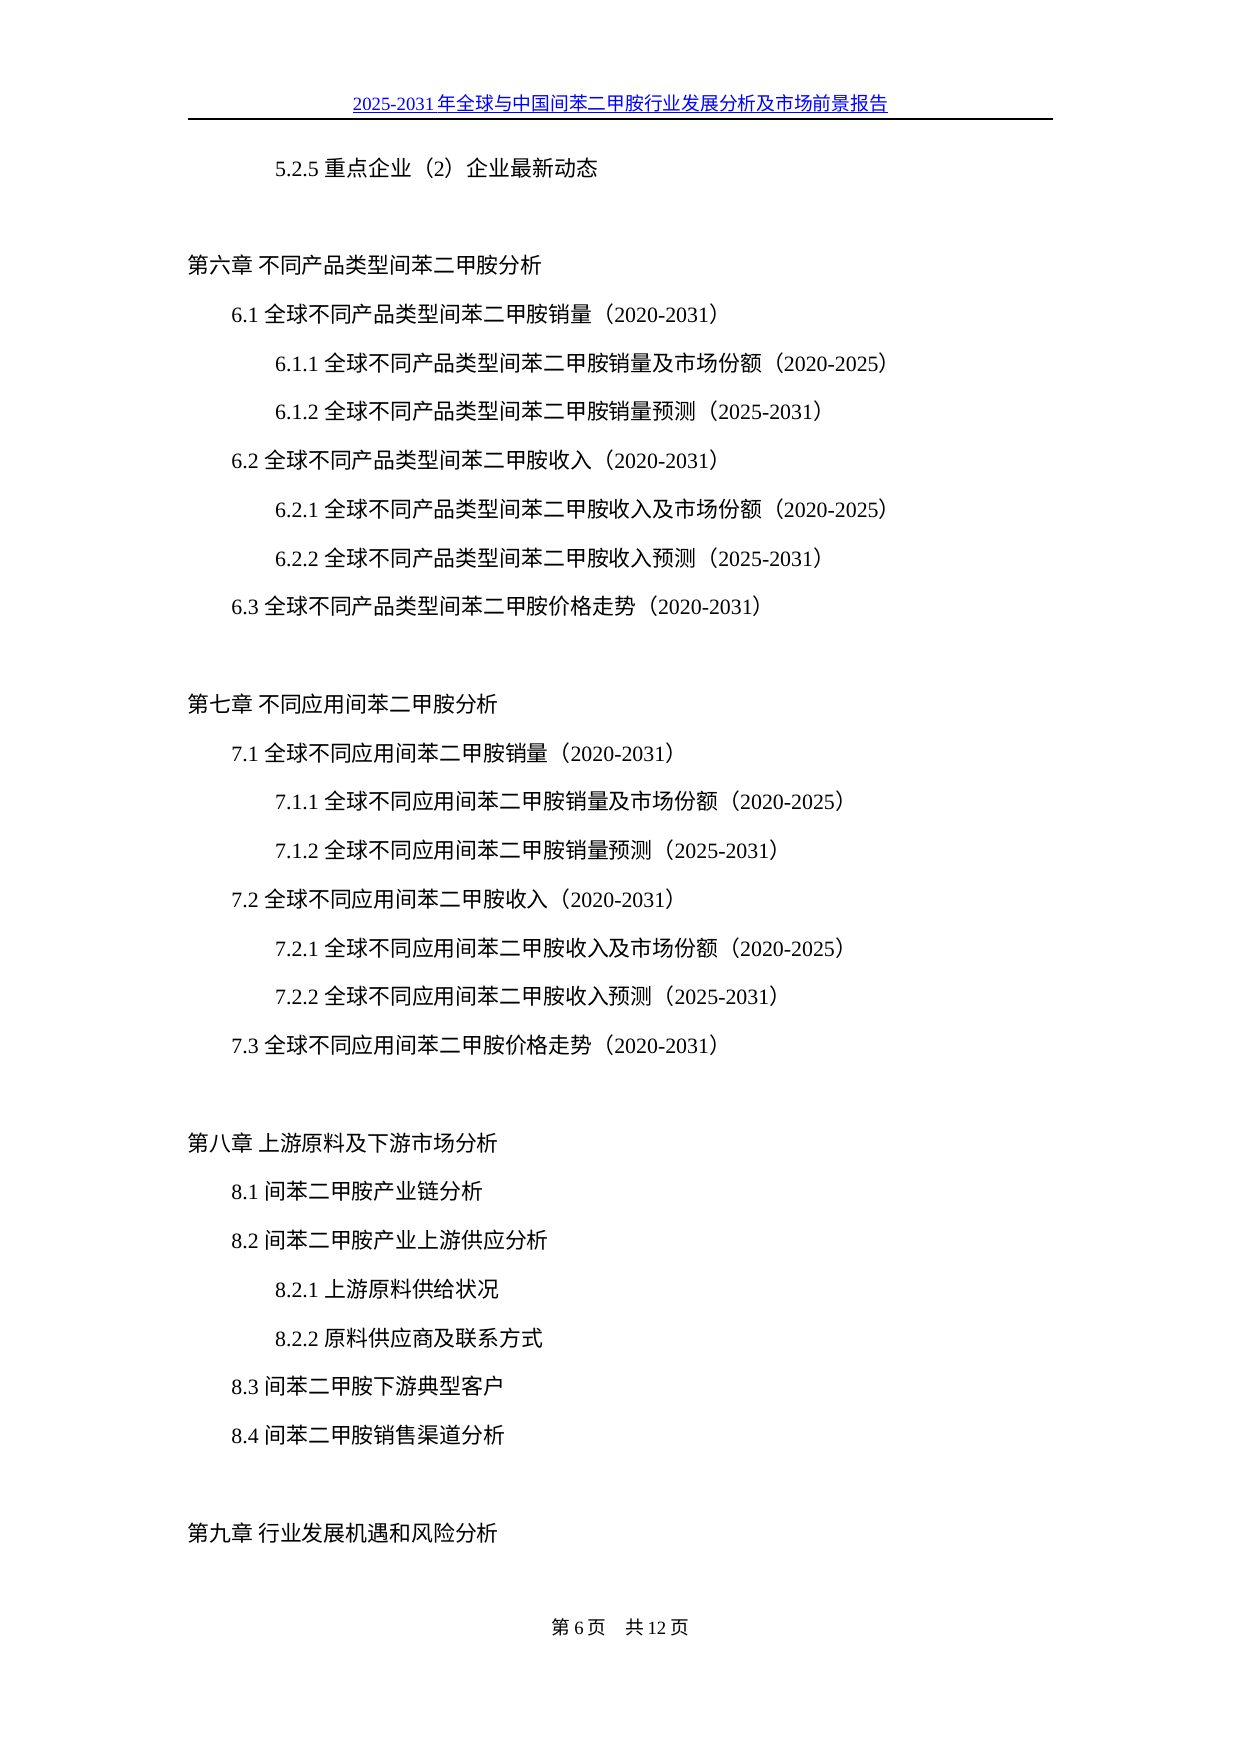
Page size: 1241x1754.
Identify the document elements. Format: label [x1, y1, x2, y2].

text [187, 150, 1053, 1548]
